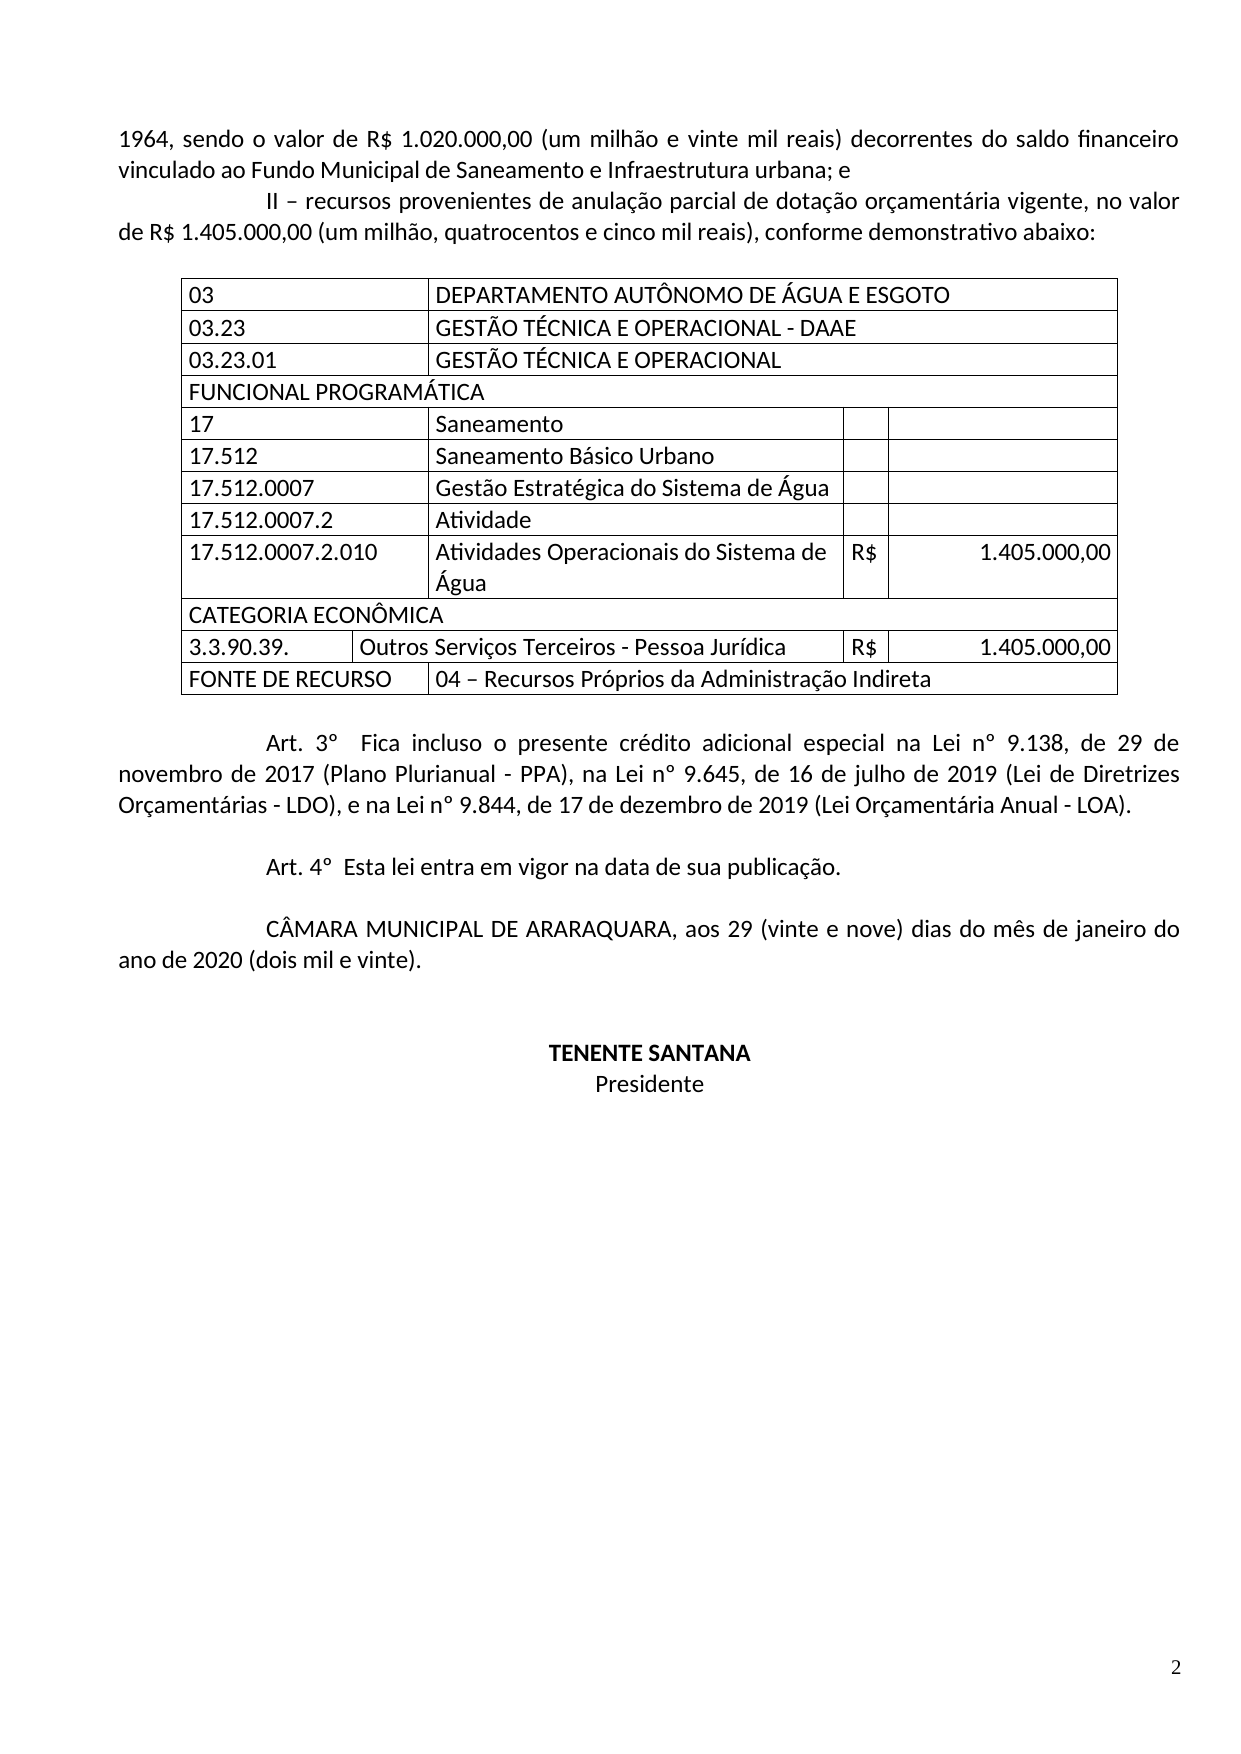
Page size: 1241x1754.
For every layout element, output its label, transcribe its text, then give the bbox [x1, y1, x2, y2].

table_cell [889, 504, 1117, 535]
table_cell 3.3.90.39. [182, 631, 352, 662]
table_cell [889, 440, 1117, 471]
table_cell Atividade [429, 504, 843, 535]
table_cell Gestão Estratégica do Sistema de Água [429, 472, 843, 503]
subtitle TENENTE SANTANA [118, 1037, 1181, 1068]
table_cell R$ [844, 631, 888, 662]
text Presidente [118, 1068, 1181, 1099]
table_cell [844, 504, 888, 535]
table_cell R$ [844, 536, 888, 598]
table_cell [844, 440, 888, 471]
table_cell [889, 472, 1117, 503]
table_cell 03.23.01 [182, 344, 428, 374]
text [118, 123, 1181, 185]
table_header 03 [182, 279, 428, 310]
table_cell 04 – Recursos Próprios da Administração Indireta [429, 663, 1117, 694]
table_header DEPARTAMENTO AUTÔNOMO DE ÁGUA E ESGOTO [429, 279, 1117, 310]
table_cell [844, 408, 888, 439]
table_cell 1.405.000,00 [889, 631, 1117, 662]
table_cell CATEGORIA ECONÔMICA [182, 599, 1117, 630]
table_cell Saneamento [429, 408, 843, 439]
table_cell GESTÃO TÉCNICA E OPERACIONAL [429, 344, 1117, 374]
table_cell 17.512.0007 [182, 472, 428, 503]
table_cell [844, 472, 888, 503]
table_cell [889, 408, 1117, 439]
table_cell 17 [182, 408, 428, 439]
table_cell FONTE DE RECURSO [182, 663, 428, 694]
table_cell 17.512.0007.2.010 [182, 536, 428, 598]
table_cell 03.23 [182, 311, 428, 342]
table_cell Outros Serviços Terceiros - Pessoa Jurídica [353, 631, 843, 662]
table_cell Atividades Operacionais do Sistema de Água [429, 536, 843, 598]
table_cell GESTÃO TÉCNICA E OPERACIONAL - DAAE [429, 311, 1117, 342]
table_cell Saneamento Básico Urbano [429, 440, 843, 471]
table_cell FUNCIONAL PROGRAMÁTICA [182, 376, 1117, 407]
text Art. 4º Esta lei entra em vigor na data de sua publicação. [118, 851, 1181, 882]
text Art. 3º Fica incluso o presente crédito adicional especial na Lei nº 9.138, de 29 de novembro de 2017 (Plano Plurianual - PPA), na Lei nº 9.645, de 16 de julho de 2019 (Lei de Diretrizes Orçamentárias - LDO), e na Lei nº 9.844, de 17 de dezembro de 2019 (Lei Orçamentária Anual - LOA). [118, 726, 1181, 819]
table_cell 17.512 [182, 440, 428, 471]
table_cell 17.512.0007.2 [182, 504, 428, 535]
text CÂMARA MUNICIPAL DE ARARAQUARA, aos 29 (vinte e nove) dias do mês de janeiro do ano de 2020 (dois mil e vinte). [118, 913, 1181, 975]
text II – recursos provenientes de anulação parcial de dotação orçamentária vigente, no valor de R$ 1.405.000,00 (um milhão, quatrocentos e cinco mil reais), conforme demonstrativo abaixo: [118, 185, 1181, 247]
table_cell 1.405.000,00 [889, 536, 1117, 598]
